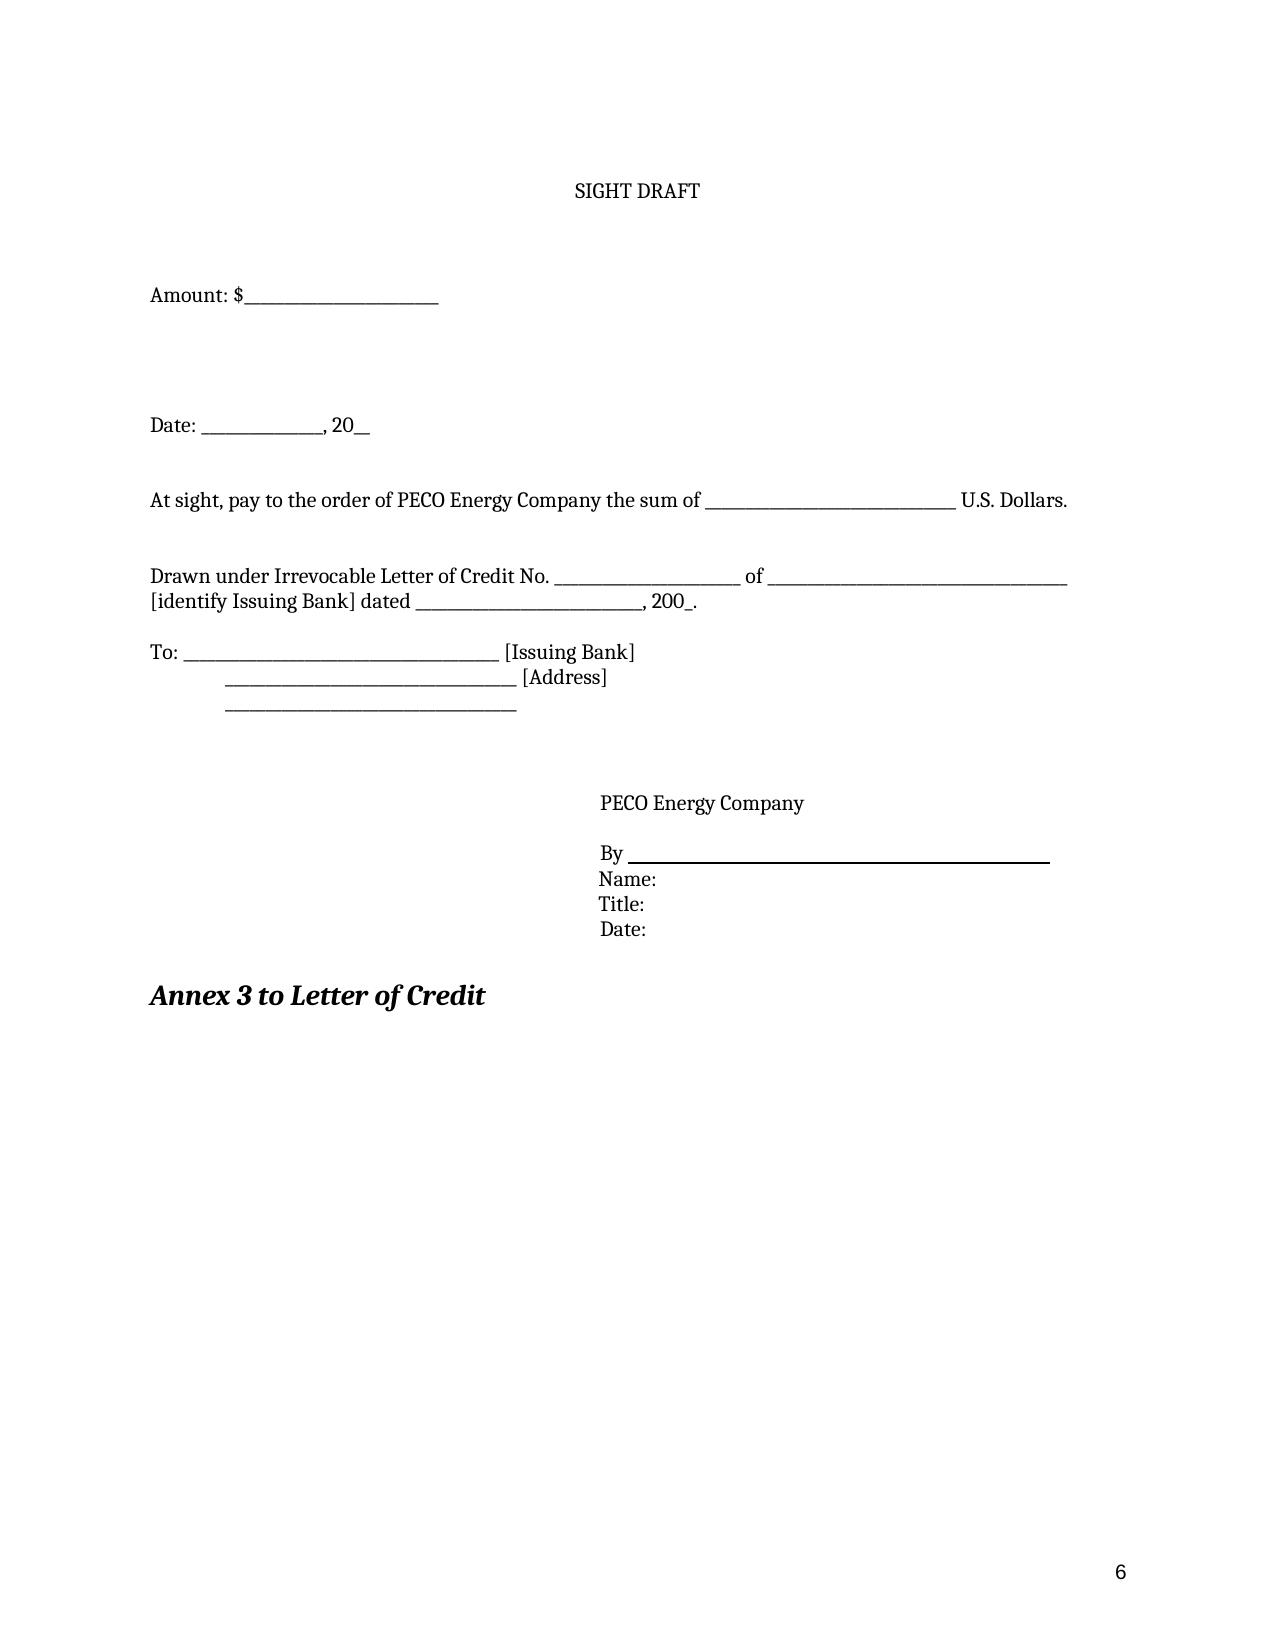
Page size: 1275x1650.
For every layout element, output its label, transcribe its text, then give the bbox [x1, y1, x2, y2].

text Date: [150, 917, 1125, 942]
text Title: [150, 892, 1125, 917]
text By [150, 841, 1125, 866]
text To: _______________________________________ [Issuing Bank] [150, 639, 1125, 665]
text Amount: $________________________ [150, 283, 1125, 308]
text ____________________________________ [Address] [150, 665, 1125, 690]
text Drawn under Irrevocable Letter of Credit No. _______________________ of _____________________________________ [identify Issuing Bank] dated ____________________________, 200_. [150, 564, 1125, 614]
text Date: _______________, 20__ [150, 413, 1125, 438]
text SIGHT DRAFT [150, 179, 1125, 204]
text Name: [150, 866, 1125, 892]
text At sight, pay to the order of PECO Energy Company the sum of _______________________________ U.S. Dollars. [150, 488, 1125, 513]
text Annex 3 to Letter of Credit [150, 979, 1125, 1012]
text ____________________________________ [150, 690, 1125, 715]
text PECO Energy Company [575, 791, 1125, 816]
